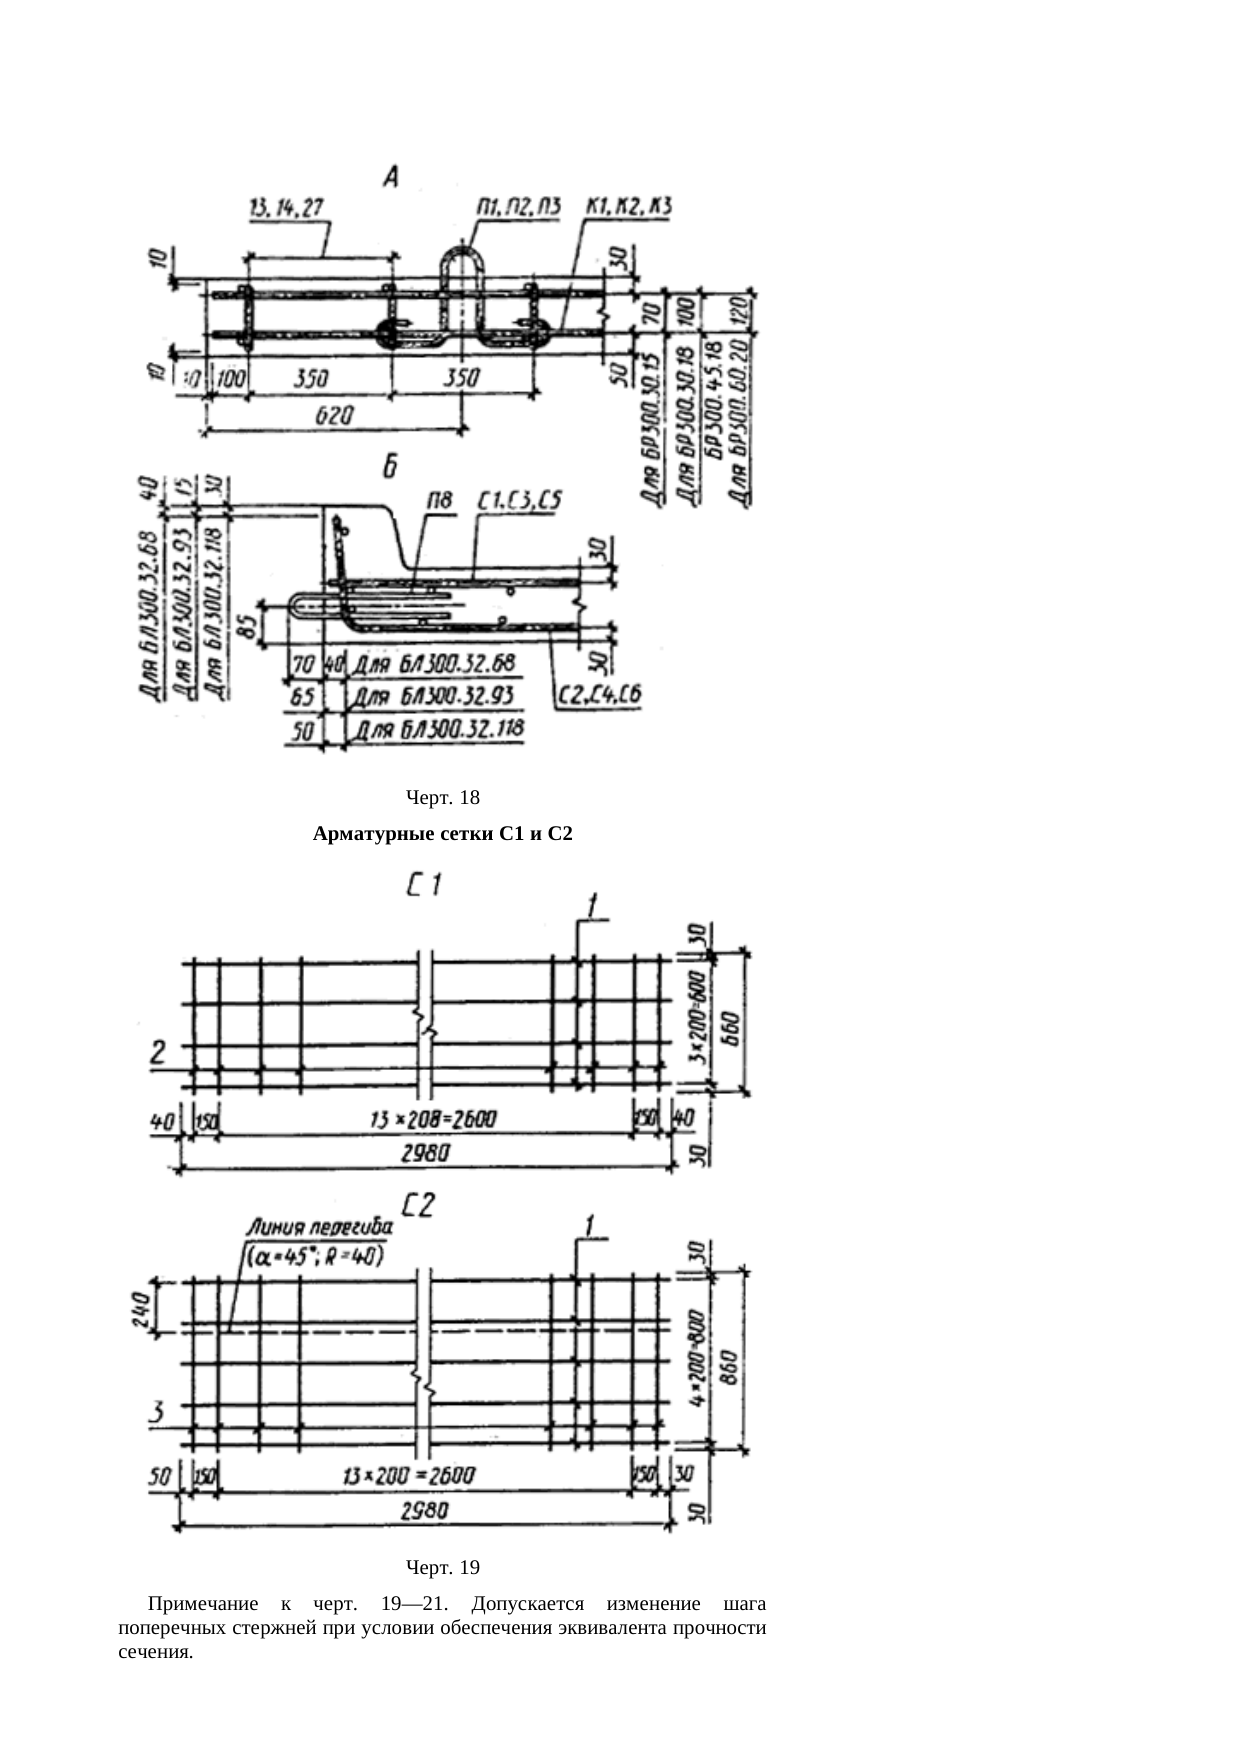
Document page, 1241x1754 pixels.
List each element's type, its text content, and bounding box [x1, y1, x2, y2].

text Примечание к черт. 19—21. Допускается изменение шага поперечных стержней при условии обеспечения эквивалента прочности сечения. [118, 1591, 768, 1663]
text Черт. 19 [118, 1554, 768, 1579]
picture [118, 149, 768, 772]
text Черт. 18 [118, 784, 768, 808]
picture [118, 857, 768, 1542]
text Арматурные сетки С1 и С2 [118, 821, 768, 845]
